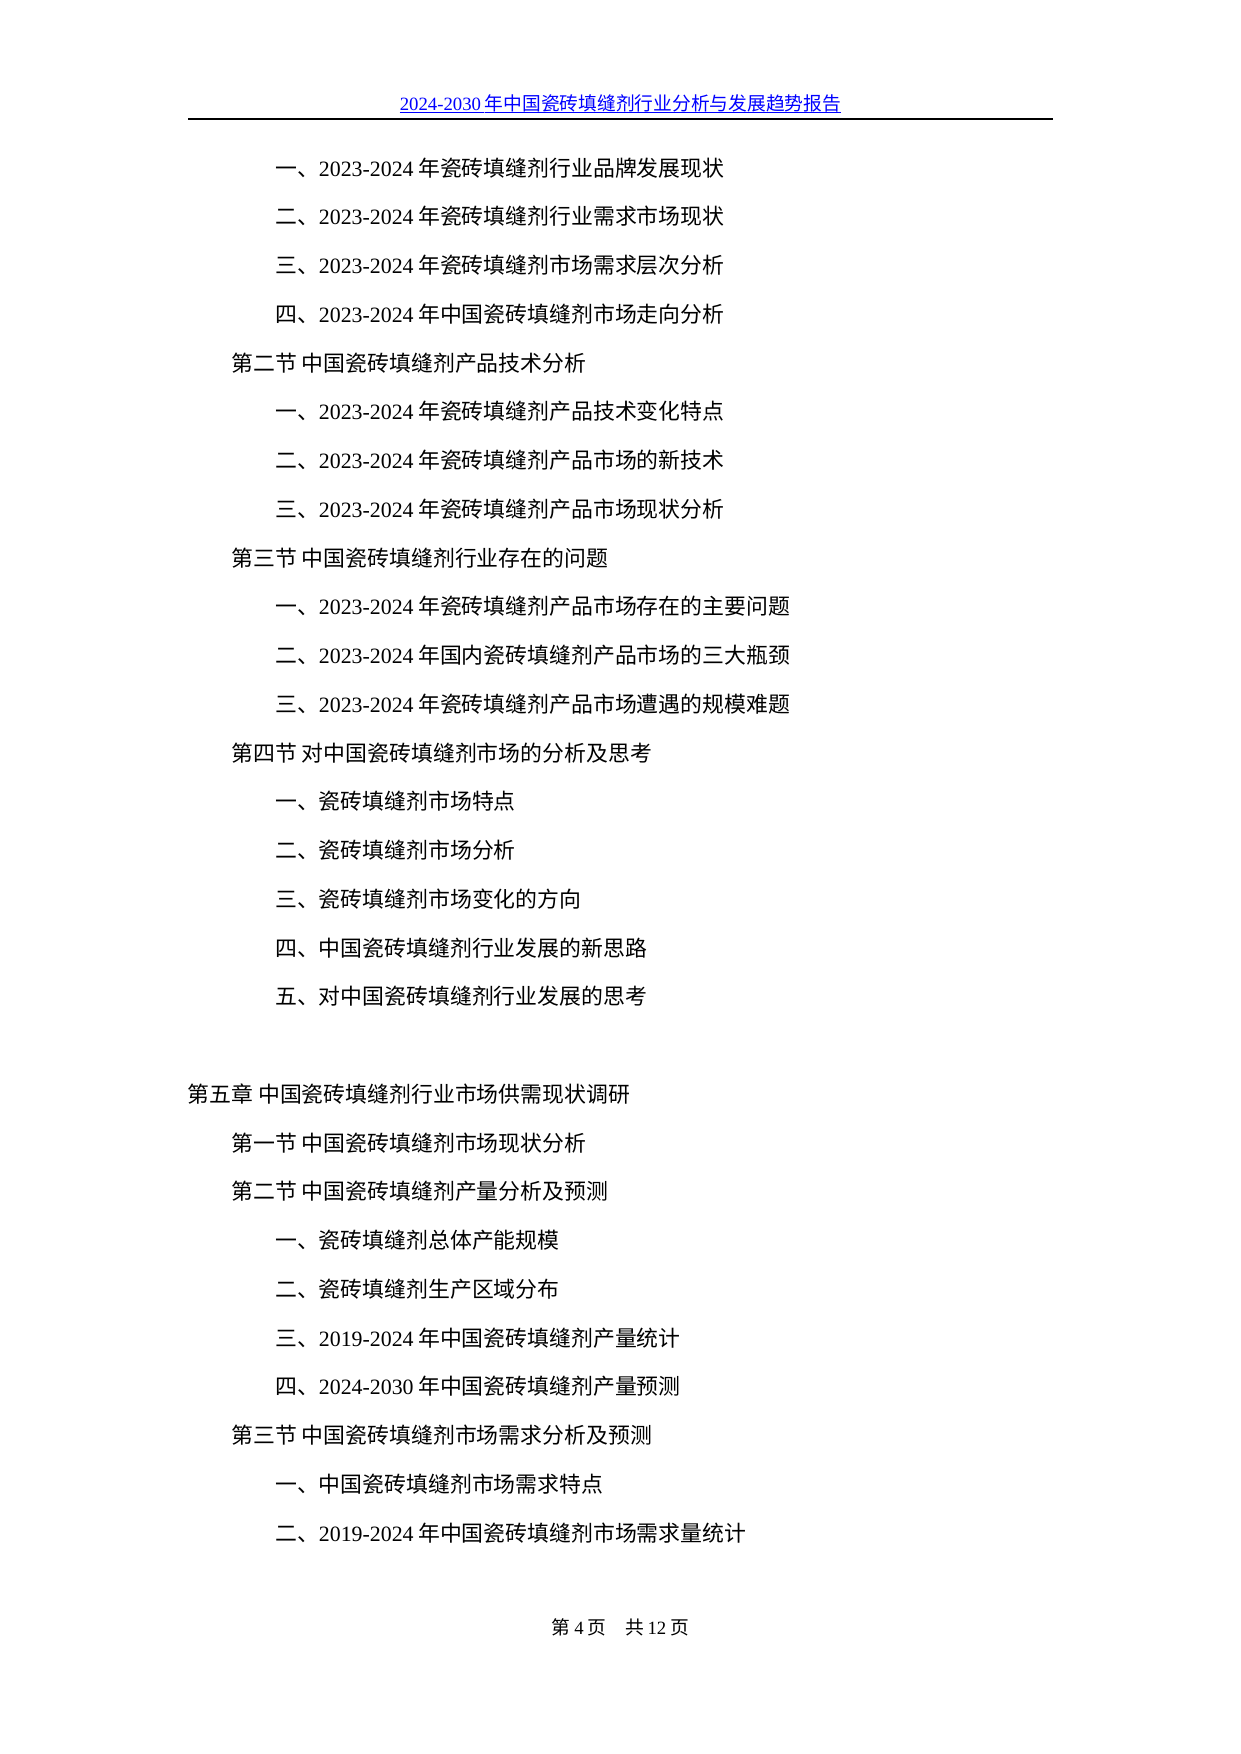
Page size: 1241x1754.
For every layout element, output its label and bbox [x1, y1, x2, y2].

text [187, 150, 1053, 1548]
